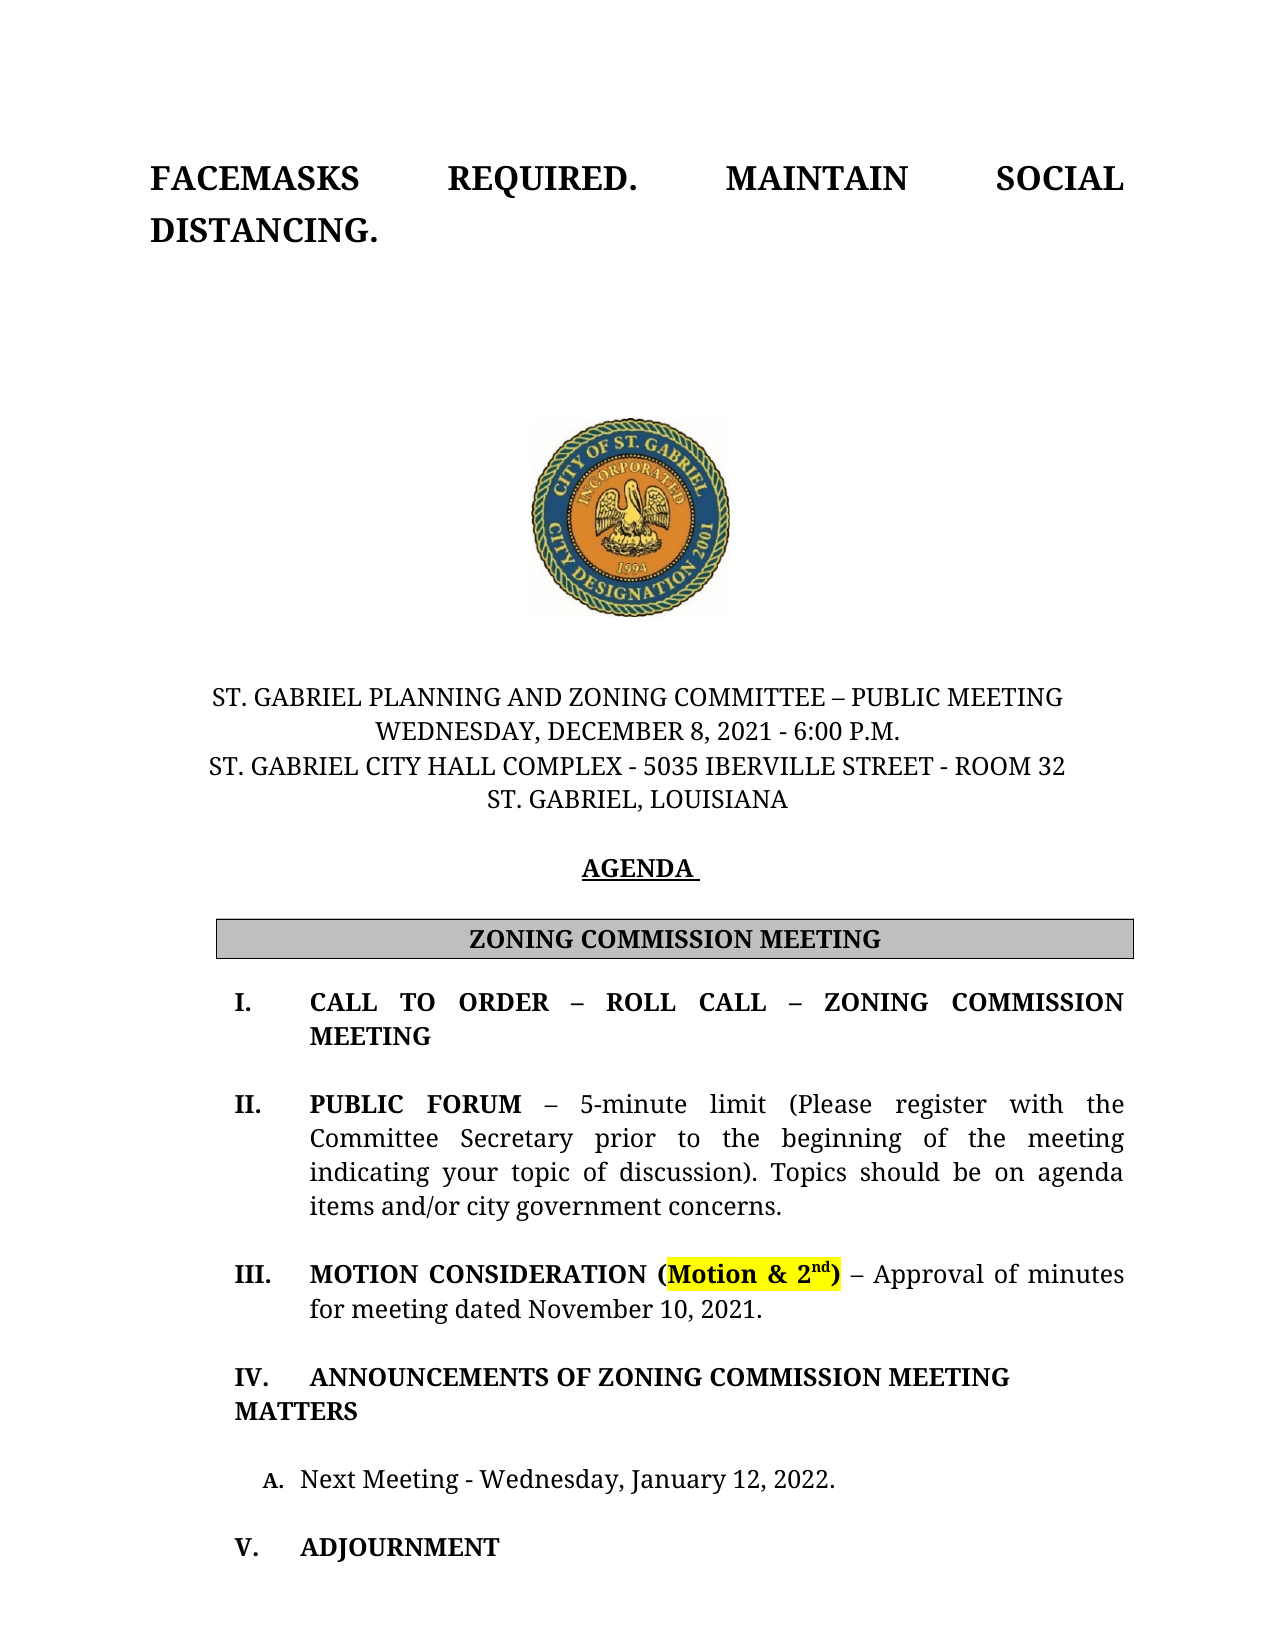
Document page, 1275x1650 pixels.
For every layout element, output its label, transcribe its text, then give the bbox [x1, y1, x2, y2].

picture [531, 418, 730, 617]
text AGENDA [150, 850, 1125, 884]
list ZONING COMMISSION MEETING [217, 920, 1133, 958]
text WEDNESDAY, DECEMBER 8, 2021 - 6:00 P.M. [150, 714, 1125, 748]
text ST. GABRIEL PLANNING AND ZONING COMMITTEE – PUBLIC MEETING [150, 680, 1125, 714]
text ST. GABRIEL CITY HALL COMPLEX - 5035 IBERVILLE STREET - ROOM 32 [150, 748, 1125, 782]
list CALL TO ORDER – ROLL CALL – ZONING COMMISSION MEETING [234, 985, 1125, 1053]
list MOTION CONSIDERATION (Motion & 2nd) – Approval of minutes for meeting dated November 10, 2021. [234, 1257, 1125, 1325]
list PUBLIC FORUM – 5-minute limit (Please register with the Committee Secretary prior to the beginning of the meeting indicating your topic of discussion). Topics should be on agenda items and/or city government concerns. [234, 1087, 1125, 1223]
list Next Meeting - Wednesday, January 12, 2022. [262, 1462, 1125, 1496]
text IV. ANNOUNCEMENTS OF ZONING COMMISSION MEETING MATTERS [234, 1359, 1125, 1427]
text V. ADJOURNMENT [234, 1530, 1125, 1564]
text ST. GABRIEL, LOUISIANA [150, 782, 1125, 816]
text FACEMASKS REQUIRED. MAINTAIN SOCIAL DISTANCING. [150, 155, 1125, 253]
